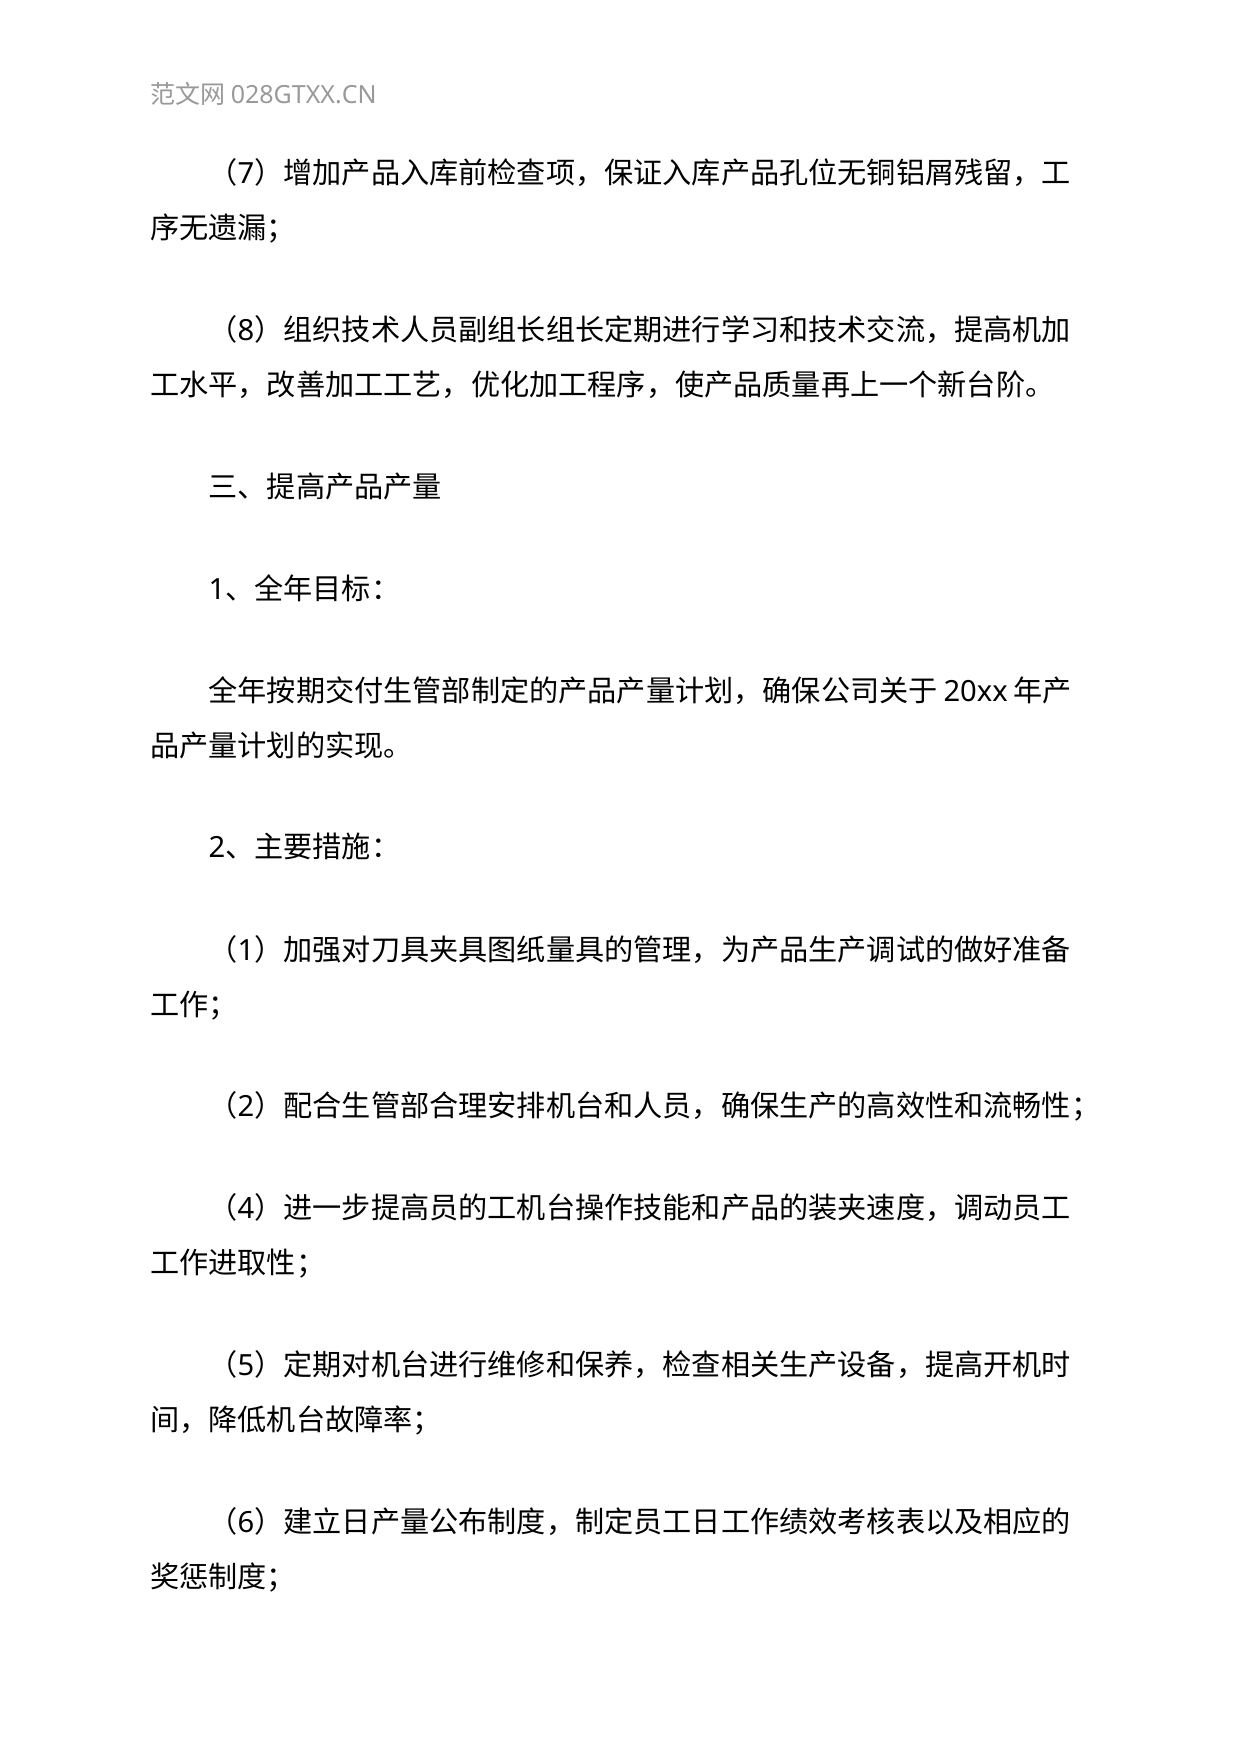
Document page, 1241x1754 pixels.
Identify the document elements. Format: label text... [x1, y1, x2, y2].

text 三、提高产品产量 [150, 463, 1090, 506]
text （6）建立日产量公布制度，制定员工日工作绩效考核表以及相应的奖惩制度； [150, 1498, 1090, 1596]
text （4）进一步提高员的工机台操作技能和产品的装夹速度，调动员工工作进取性； [150, 1185, 1090, 1282]
text （2）配合生管部合理安排机台和人员，确保生产的高效性和流畅性； [150, 1083, 1090, 1125]
text （1）加强对刀具夹具图纸量具的管理，为产品生产调试的做好准备工作； [150, 926, 1090, 1023]
text 2、主要措施： [150, 824, 1090, 866]
text （5）定期对机台进行维修和保养，检查相关生产设备，提高开机时间，降低机台故障率； [150, 1342, 1090, 1439]
text （7）增加产品入库前检查项，保证入库产品孔位无铜铝屑残留，工序无遗漏； [150, 150, 1090, 247]
text 全年按期交付生管部制定的产品产量计划，确保公司关于20xx年产品产量计划的实现。 [150, 667, 1090, 764]
text 1、全年目标： [150, 565, 1090, 608]
text （8）组织技术人员副组长组长定期进行学习和技术交流，提高机加工水平，改善加工工艺，优化加工程序，使产品质量再上一个新台阶。 [150, 307, 1090, 404]
